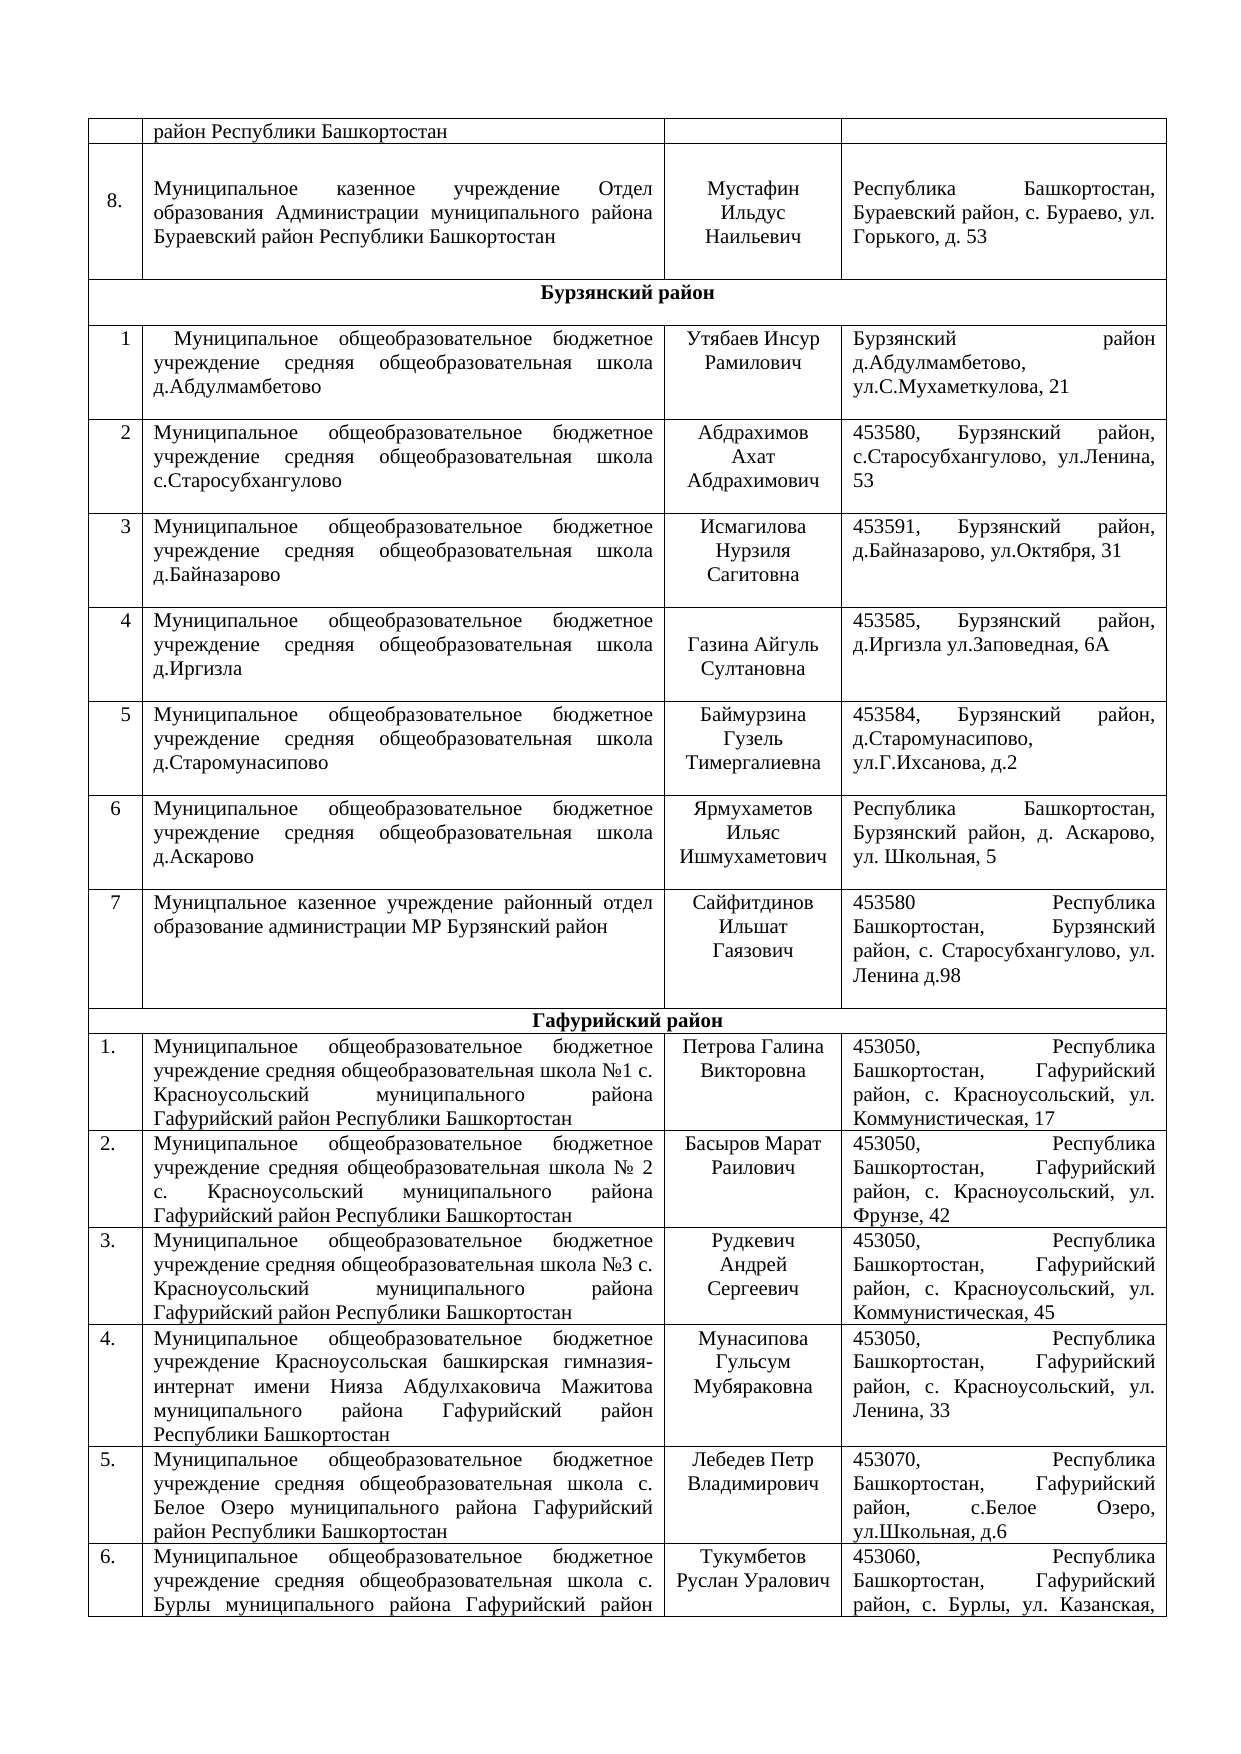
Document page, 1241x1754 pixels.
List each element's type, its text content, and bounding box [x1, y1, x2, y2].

table_cell Утябаев Инсур Рамилович [665, 326, 841, 419]
table_cell Бурзянский район д.Абдулмамбетово, ул.С.Мухаметкулова, 21 [842, 326, 1166, 419]
table_cell 453580, Бурзянский район, с.Старосубхангулово, ул.Ленина, 53 [842, 420, 1166, 513]
table_cell [89, 1228, 142, 1324]
table_cell [89, 1325, 142, 1446]
table_cell Муниципальное общеобразовательное бюджетное учреждение средняя общеобразовательная школа с.Старосубхангулово [143, 420, 664, 513]
table_cell 7 [89, 890, 142, 1007]
table_cell 453591, Бурзянский район, д.Байназарово, ул.Октября, 31 [842, 514, 1166, 607]
table_cell Баймурзина Гузель Тимергалиевна [665, 702, 841, 795]
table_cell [143, 119, 664, 143]
table_cell 453050, Республика Башкортостан, Гафурийский район, с. Красноусольский, ул. Коммунистическая, 17 [842, 1034, 1166, 1130]
table_cell Республика Башкортостан, Бураевский район, с. Бураево, ул. Горького, д. 53 [842, 144, 1166, 279]
table_cell Муниципальное общеобразовательное бюджетное учреждение средняя общеобразовательная школа № 2 с. Красноусольский муниципального района Гафурийский район Республики Башкортостан [143, 1131, 664, 1227]
table_cell Рудкевич Андрей Сергеевич [665, 1228, 841, 1324]
table_cell 453585, Бурзянский район, д.Иргизла ул.Заповедная, 6А [842, 608, 1166, 701]
table_cell Республика Башкортостан, Бурзянский район, д. Аскарово, ул. Школьная, 5 [842, 796, 1166, 889]
table_cell 453580 Республика Башкортостан, Бурзянский район, с. Старосубхангулово, ул. Ленина д.98 [842, 890, 1166, 1007]
table_cell Мунасипова Гульсум Мубяраковна [665, 1325, 841, 1446]
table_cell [842, 1544, 1166, 1616]
table_cell Муниципальное общеобразовательное бюджетное учреждение средняя общеобразовательная школа №3 с. Красноусольский муниципального района Гафурийский район Республики Башкортостан [143, 1228, 664, 1324]
table_cell Муниципальное общеобразовательное бюджетное учреждение средняя общеобразовательная школа д.Иргизла [143, 608, 664, 701]
table_cell 453070, Республика Башкортостан, Гафурийский район, с.Белое Озеро, ул.Школьная, д.6 [842, 1447, 1166, 1543]
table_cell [665, 119, 841, 143]
table_cell [89, 1544, 142, 1616]
table_cell Сайфитдинов Ильшат Гаязович [665, 890, 841, 1007]
table_cell 5 [89, 702, 142, 795]
table_cell [89, 1034, 142, 1130]
table_cell 3 [89, 514, 142, 607]
table_cell Мустафин Ильдус Наильевич [665, 144, 841, 279]
table_cell Петрова Галина Викторовна [665, 1034, 841, 1130]
table_cell Муниципальное общеобразовательное бюджетное учреждение средняя общеобразовательная школа д.Байназарово [143, 514, 664, 607]
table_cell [842, 119, 1166, 143]
table_cell [89, 144, 142, 279]
table_cell [89, 119, 142, 143]
table_cell Абдрахимов Ахат Абдрахимович [665, 420, 841, 513]
table_cell [89, 1447, 142, 1543]
table_cell Муниципальное казенное учреждение Отдел образования Администрации муниципального района Бураевский район Республики Башкортостан [143, 144, 664, 279]
table_cell Муниципальное общеобразовательное бюджетное учреждение средняя общеобразовательная школа с. Белое Озеро муниципального района Гафурийский район Республики Башкортостан [143, 1447, 664, 1543]
table_cell 6 [89, 796, 142, 889]
table_cell Ярмухаметов Ильяс Ишмухаметович [665, 796, 841, 889]
table_cell 4 [89, 608, 142, 701]
table_cell 453584, Бурзянский район, д.Старомунасипово, ул.Г.Ихсанова, д.2 [842, 702, 1166, 795]
table_cell Гафурийский район [89, 1009, 1166, 1032]
table_cell 2 [89, 420, 142, 513]
table_cell Исмагилова Нурзиля Сагитовна [665, 514, 841, 607]
table_cell 453050, Республика Башкортостан, Гафурийский район, с. Красноусольский, ул. Ленина, 33 [842, 1325, 1166, 1446]
table_cell [89, 1131, 142, 1227]
table_cell Муниципальное общеобразовательное бюджетное учреждение Красноусольская башкирская гимназия-интернат имени Нияза Абдулхаковича Мажитова муниципального района Гафурийский район Республики Башкортостан [143, 1325, 664, 1446]
table_cell Муниципальное общеобразовательное бюджетное учреждение средняя общеобразовательная школа д.Аскарово [143, 796, 664, 889]
table_cell Басыров Марат Раилович [665, 1131, 841, 1227]
table_cell Муниципальное общеобразовательное бюджетное учреждение средняя общеобразовательная школа д.Абдулмамбетово [143, 326, 664, 419]
table_cell Муниципальное общеобразовательное бюджетное учреждение средняя общеобразовательная школа д.Старомунасипово [143, 702, 664, 795]
table_cell Газина Айгуль Султановна [665, 608, 841, 701]
table_cell 453050, Республика Башкортостан, Гафурийский район, с. Красноусольский, ул. Фрунзе, 42 [842, 1131, 1166, 1227]
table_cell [665, 1544, 841, 1616]
table_cell Муниципальное общеобразовательное бюджетное учреждение средняя общеобразовательная школа №1 с. Красноусольский муниципального района Гафурийский район Республики Башкортостан [143, 1034, 664, 1130]
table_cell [143, 1544, 664, 1616]
table_cell Муницпальное казенное учреждение районный отдел образование администрации МР Бурзянский район [143, 890, 664, 1007]
table_cell 453050, Республика Башкортостан, Гафурийский район, с. Красноусольский, ул. Коммунистическая, 45 [842, 1228, 1166, 1324]
table_cell Лебедев Петр Владимирович [665, 1447, 841, 1543]
table_cell Бурзянский район [89, 280, 1166, 325]
table_cell 1 [89, 326, 142, 419]
